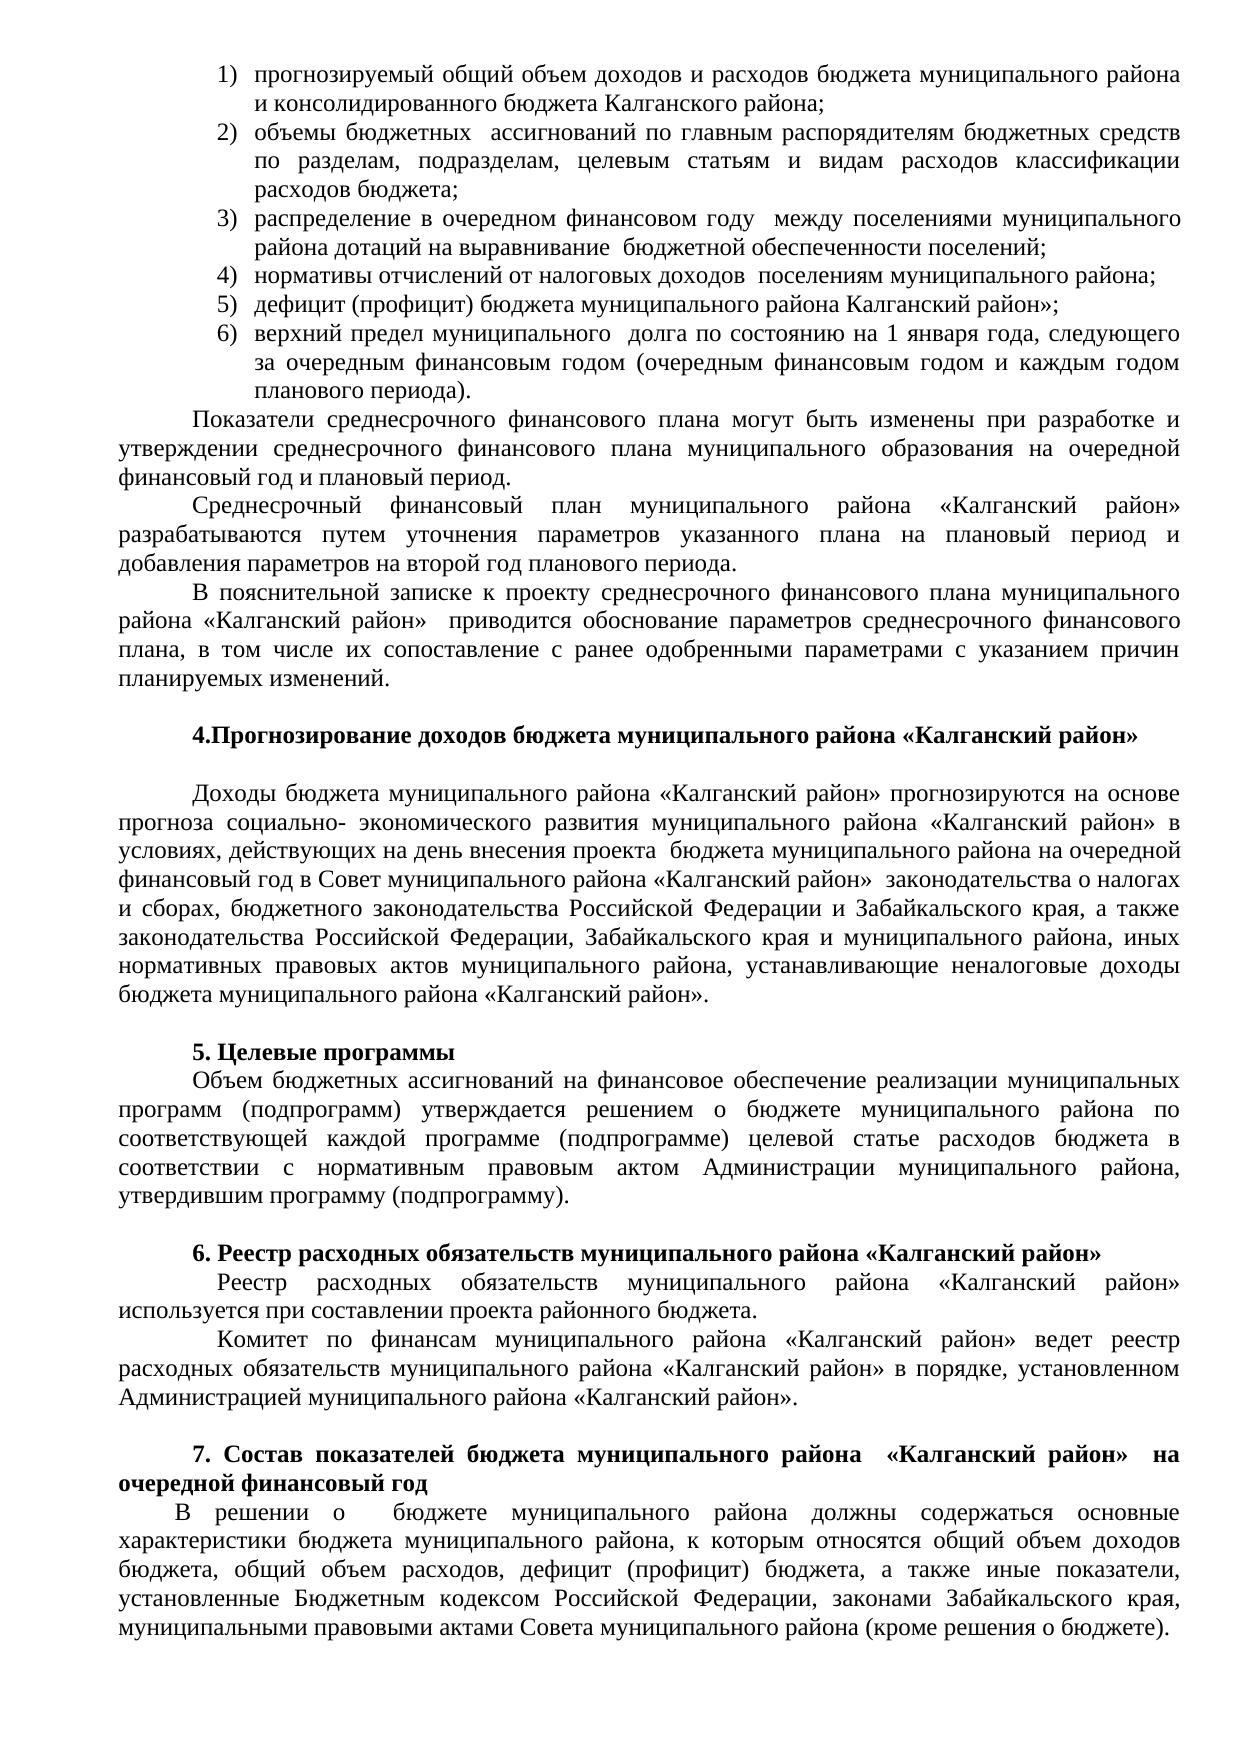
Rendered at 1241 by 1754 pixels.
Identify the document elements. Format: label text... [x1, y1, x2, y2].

list дефицит (профицит) бюджета муниципального района Калганский район»; [217, 289, 1181, 318]
text 6. Реестр расходных обязательств муниципального района «Калганский район» [118, 1238, 1181, 1267]
text 4.Прогнозирование доходов бюджета муниципального района «Калганский район» [118, 720, 1181, 749]
list нормативы отчислений от налоговых доходов поселениям муниципального района; [217, 260, 1181, 289]
text Объем бюджетных ассигнований на финансовое обеспечение реализации муниципальных программ (подпрограмм) утверждается решением о бюджете муниципального района по соответствующей каждой программе (подпрограмме) целевой статье расходов бюджета в соответствии с нормативным правовым актом Администрации муниципального района, утвердившим программу (подпрограмму). [118, 1065, 1181, 1209]
text 5. Целевые программы [118, 1037, 1181, 1065]
text Показатели среднесрочного финансового плана могут быть изменены при разработке и утверждении среднесрочного финансового плана муниципального образования на очередной финансовый год и плановый период. [118, 404, 1181, 490]
list верхний предел муниципального долга по состоянию на 1 января года, следующего за очередным финансовым годом (очередным финансовым годом и каждым годом планового периода). [217, 318, 1181, 404]
text Среднесрочный финансовый план муниципального района «Калганский район» разрабатываются путем уточнения параметров указанного плана на плановый период и добавления параметров на второй год планового периода. [118, 490, 1181, 577]
text Реестр расходных обязательств муниципального района «Калганский район» используется при составлении проекта районного бюджета. [118, 1267, 1181, 1324]
text В пояснительной записке к проекту среднесрочного финансового плана муниципального района «Калганский район» приводится обоснование параметров среднесрочного финансового плана, в том числе их сопоставление с ранее одобренными параметрами с указанием причин планируемых изменений. [118, 577, 1181, 692]
text Комитет по финансам муниципального района «Калганский район» ведет реестр расходных обязательств муниципального района «Калганский район» в порядке, установленном Администрацией муниципального района «Калганский район». [118, 1324, 1181, 1410]
list прогнозируемый общий объем доходов и расходов бюджета муниципального района и консолидированного бюджета Калганского района; [217, 59, 1181, 117]
list распределение в очередном финансовом году между поселениями муниципального района дотаций на выравнивание бюджетной обеспеченности поселений; [217, 203, 1181, 260]
text Доходы бюджета муниципального района «Калганский район» прогнозируются на основе прогноза социально- экономического развития муниципального района «Калганский район» в условиях, действующих на день внесения проекта бюджета муниципального района на очередной финансовый год в Совет муниципального района «Калганский район» законодательства о налогах и сборах, бюджетного законодательства Российской Федерации и Забайкальского края, а также законодательства Российской Федерации, Забайкальского края и муниципального района, иных нормативных правовых актов муниципального района, устанавливающие неналоговые доходы бюджета муниципального района «Калганский район». [118, 778, 1181, 1008]
text В решении о бюджете муниципального района должны содержаться основные характеристики бюджета муниципального района, к которым относятся общий объем доходов бюджета, общий объем расходов, дефицит (профицит) бюджета, а также иные показатели, установленные Бюджетным кодексом Российской Федерации, законами Забайкальского края, муниципальными правовыми актами Совета муниципального района (кроме решения о бюджете). [118, 1497, 1181, 1640]
list объемы бюджетных ассигнований по главным распорядителям бюджетных средств по разделам, подразделам, целевым статьям и видам расходов классификации расходов бюджета; [217, 117, 1181, 203]
text 7. Состав показателей бюджета муниципального района «Калганский район» на очередной финансовый год [118, 1439, 1181, 1497]
